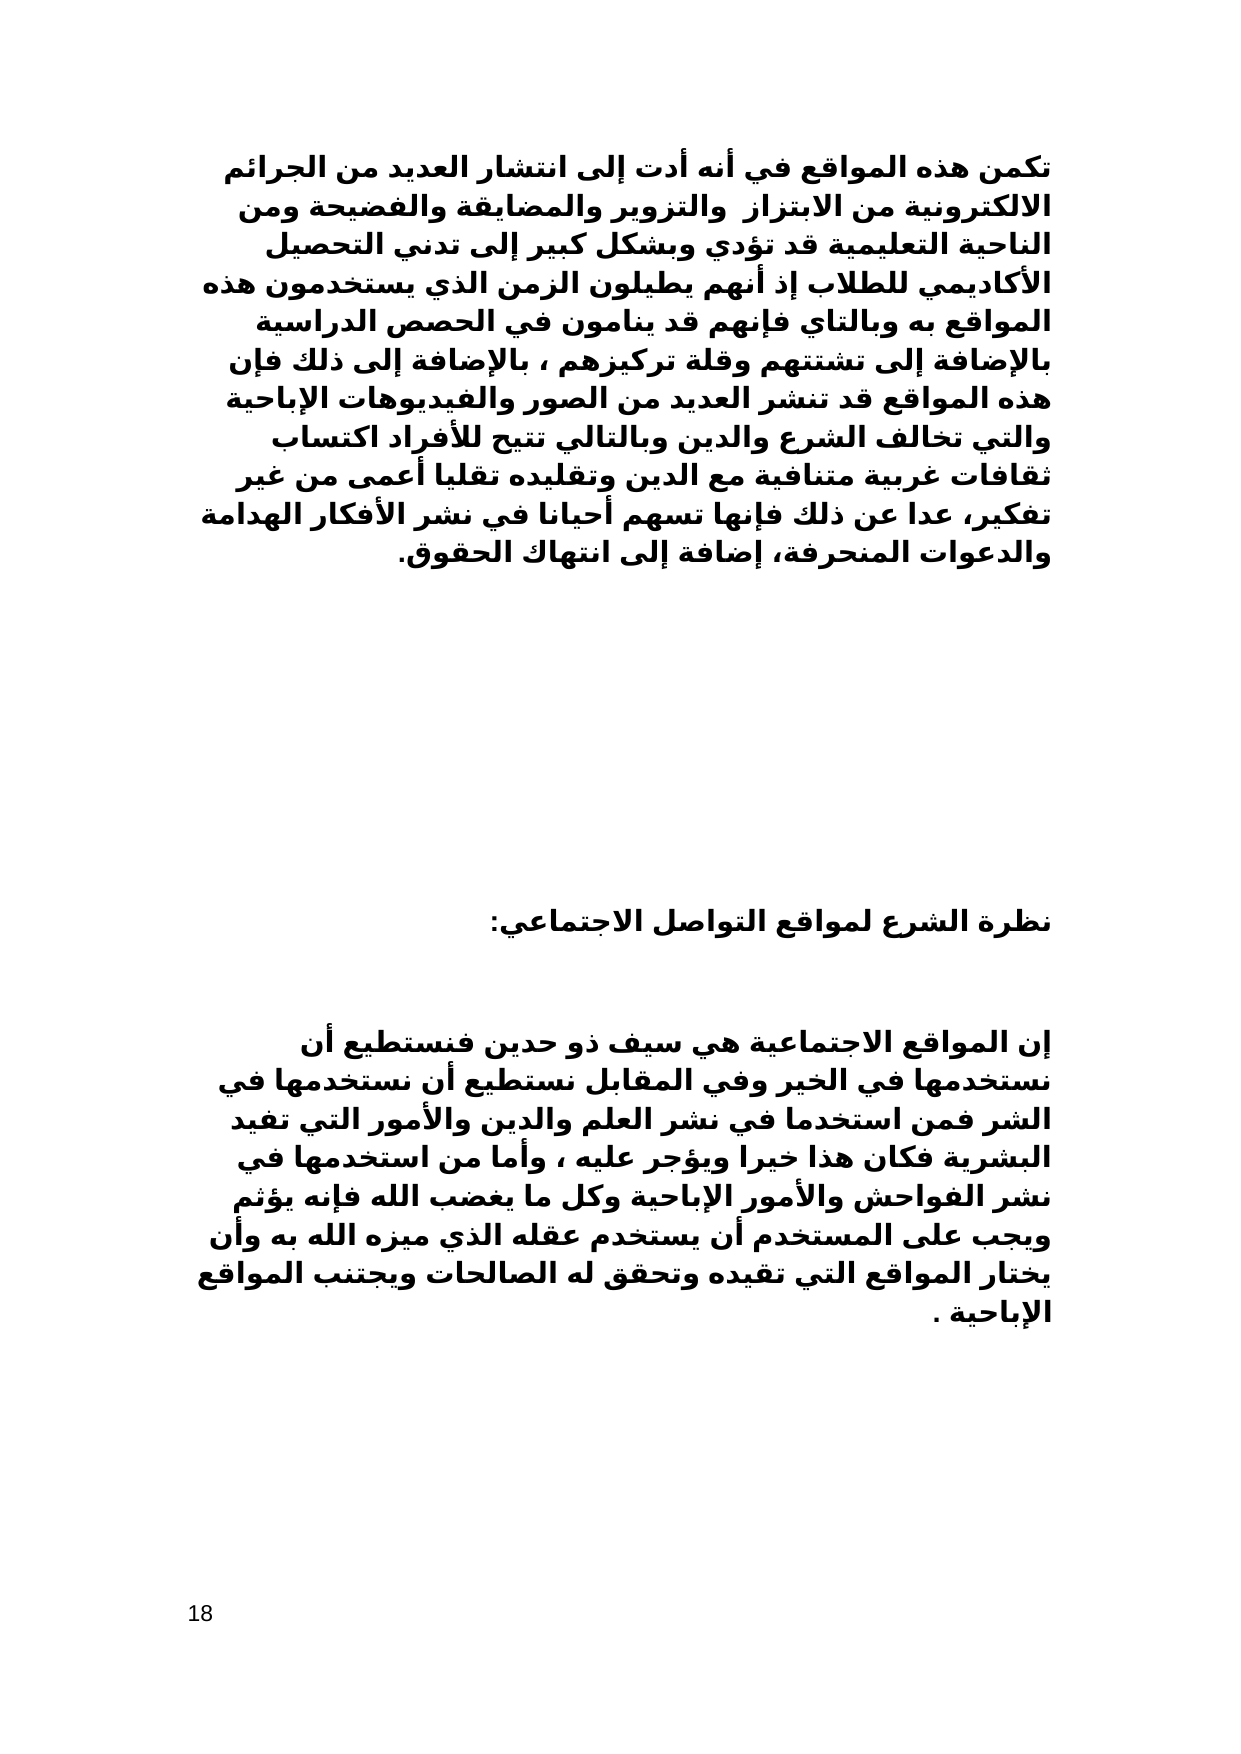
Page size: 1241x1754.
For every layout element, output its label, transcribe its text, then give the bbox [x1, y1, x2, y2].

text تكمن هذه المواقع في أنه أدت إلى انتشار العديد من الجرائم الالكترونية من الابتزاز والتزوير والمضايقة والفضيحة ومن الناحية التعليمية قد تؤدي وبشكل كبير إلى تدني التحصيل الأكاديمي للطلاب إذ أنهم يطيلون الزمن الذي يستخدمون هذه المواقع به وبالتاي فإنهم قد ينامون في الحصص الدراسية بالإضافة إلى تشتتهم وقلة تركيزهم ، بالإضافة إلى ذلك فإن هذه المواقع قد تنشر العديد من الصور والفيديوهات الإباحية والتي تخالف الشرع والدين وبالتالي تتيح للأفراد اكتساب ثقافات غربية متنافية مع الدين وتقليده تقليا أعمى من غير تفكير، عدا عن ذلك فإنها تسهم أحيانا في نشر الأفكار الهدامة والدعوات المنحرفة، إضافة إلى انتهاك الحقوق. [187, 150, 1053, 569]
text نظرة الشرع لمواقع التواصل الاجتماعي: [187, 904, 1053, 937]
text إن المواقع الاجتماعية هي سيف ذو حدين فنستطيع أن نستخدمها في الخير وفي المقابل نستطيع أن نستخدمها في الشر فمن استخدما في نشر العلم والدين والأمور التي تفيد البشرية فكان هذا خيرا ويؤجر عليه ، وأما من استخدمها في نشر الفواحش والأمور الإباحية وكل ما يغضب الله فإنه يؤثم ويجب على المستخدم أن يستخدم عقله الذي ميزه الله به وأن يختار المواقع التي تقيده وتحقق له الصالحات ويجتنب المواقع الإباحية . [187, 1025, 1053, 1328]
